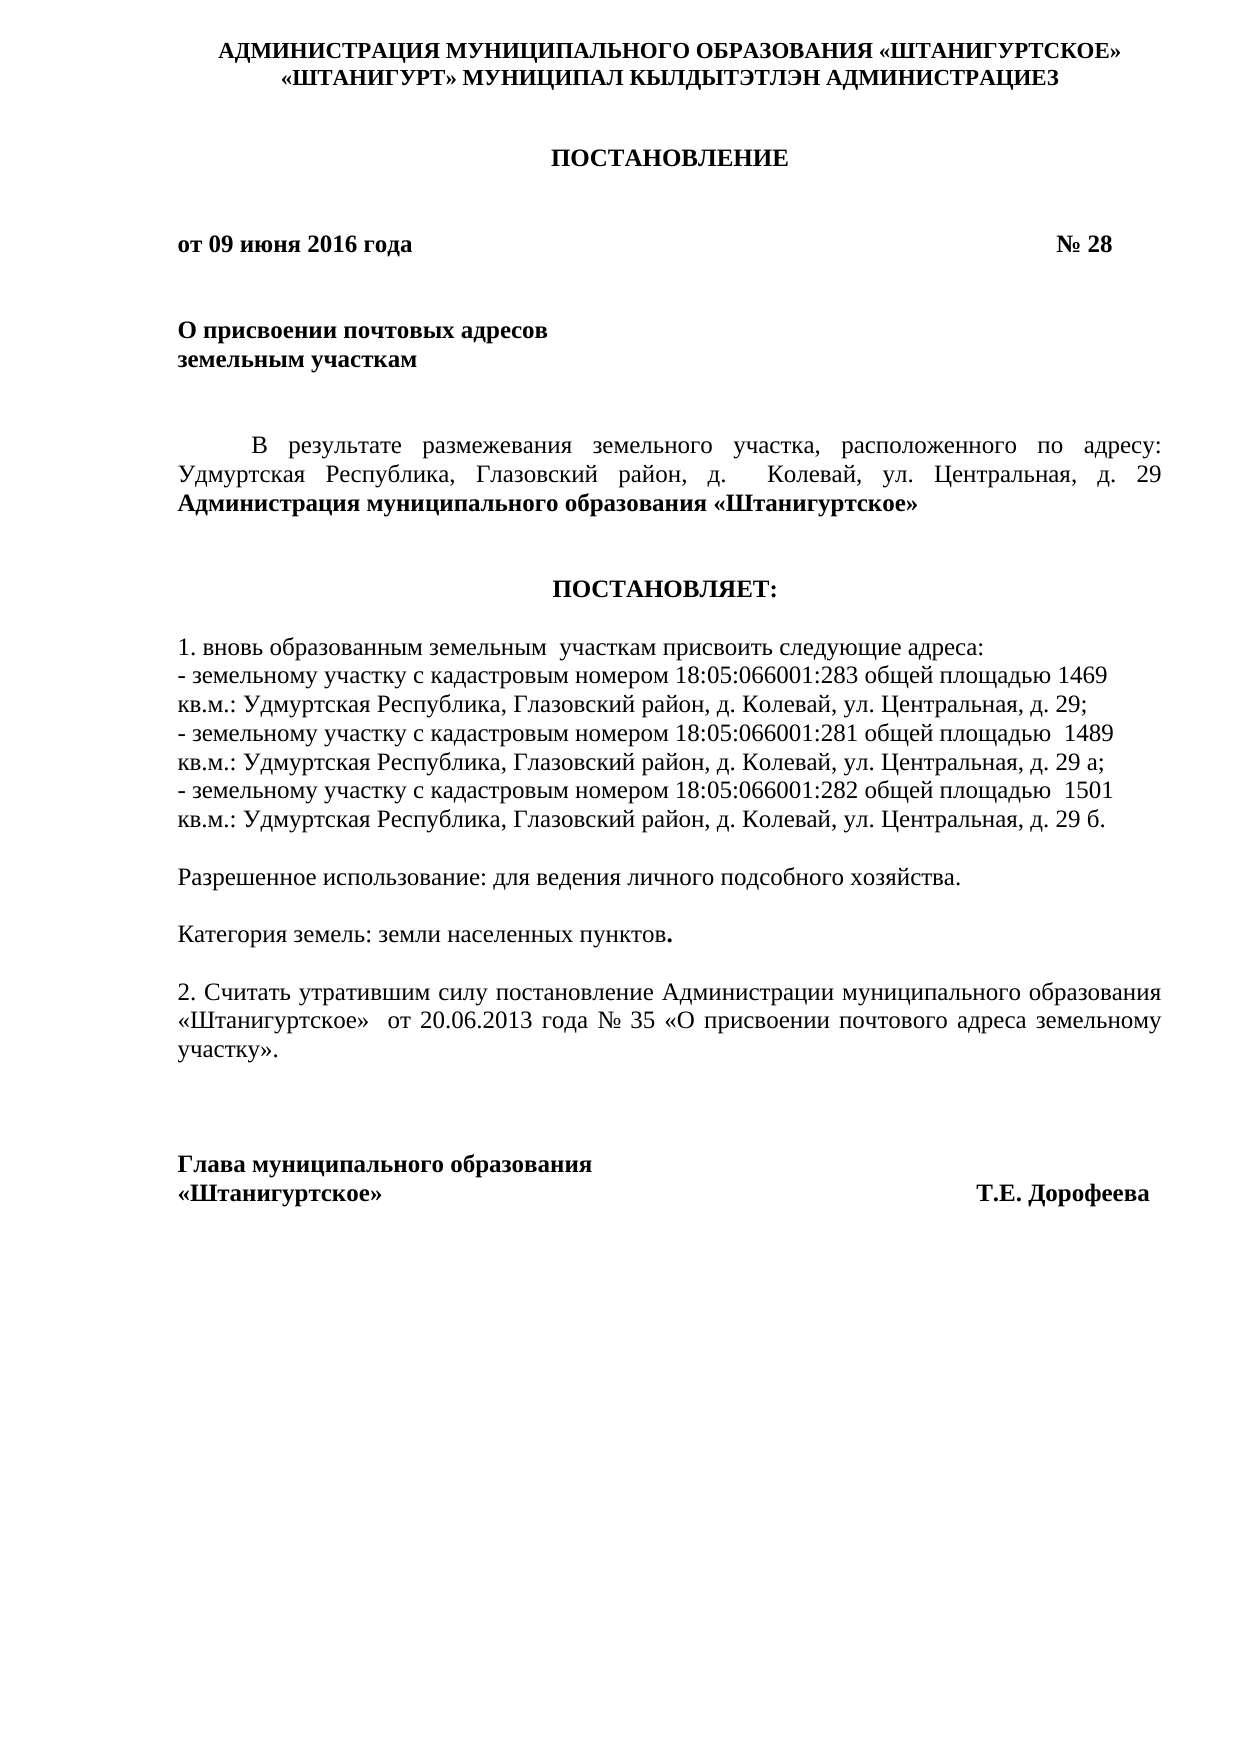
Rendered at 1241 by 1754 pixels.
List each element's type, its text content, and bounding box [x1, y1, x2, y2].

text «ШТАНИГУРТ» МУНИЦИПАЛ КЫЛДЫТЭТЛЭН АДМИНИСТРАЦИЕЗ [177, 64, 1162, 90]
text АДМИНИСТРАЦИЯ МУНИЦИПАЛЬНОГО ОБРАЗОВАНИЯ «ШТАНИГУРТСКОЕ» [177, 37, 1162, 64]
text «Штанигуртское» Т.Е. Дорофеева [177, 1178, 1162, 1207]
text ПОСТАНОВЛЕНИЕ [177, 143, 1162, 172]
text Глава муниципального образования [177, 1149, 1162, 1178]
text 2. Считать утратившим силу постановление Администрации муниципального образования «Штанигуртское» от 20.06.2013 года № 35 «О присвоении почтового адреса земельному участку». [177, 977, 1162, 1063]
text - земельному участку с кадастровым номером 18:05:066001:281 общей площадью 1489 кв.м.: Удмуртская Республика, Глазовский район, д. Колевай, ул. Центральная, д. 29 а; [177, 718, 1162, 775]
text - земельному участку с кадастровым номером 18:05:066001:283 общей площадью 1469 кв.м.: Удмуртская Республика, Глазовский район, д. Колевай, ул. Центральная, д. 29; [177, 660, 1162, 718]
text В результате размежевания земельного участка, расположенного по адресу: Удмуртская Республика, Глазовский район, д. Колевай, ул. Центральная, д. 29 Администрация муниципального образования «Штанигуртское» [177, 430, 1162, 517]
text - земельному участку с кадастровым номером 18:05:066001:282 общей площадью 1501 кв.м.: Удмуртская Республика, Глазовский район, д. Колевай, ул. Центральная, д. 29 б. [177, 775, 1162, 833]
text Категория земель: земли населенных пунктов. [177, 919, 1162, 948]
text Разрешенное использование: для ведения личного подсобного хозяйства. [177, 862, 1162, 890]
text О присвоении почтовых адресов [177, 315, 1162, 344]
text 1. вновь образованным земельным участкам присвоить следующие адреса: [177, 632, 1162, 660]
text земельным участкам [177, 344, 1162, 373]
text от 09 июня 2016 года № 28 [177, 229, 1162, 258]
text ПОСТАНОВЛЯЕТ: [177, 574, 1162, 603]
